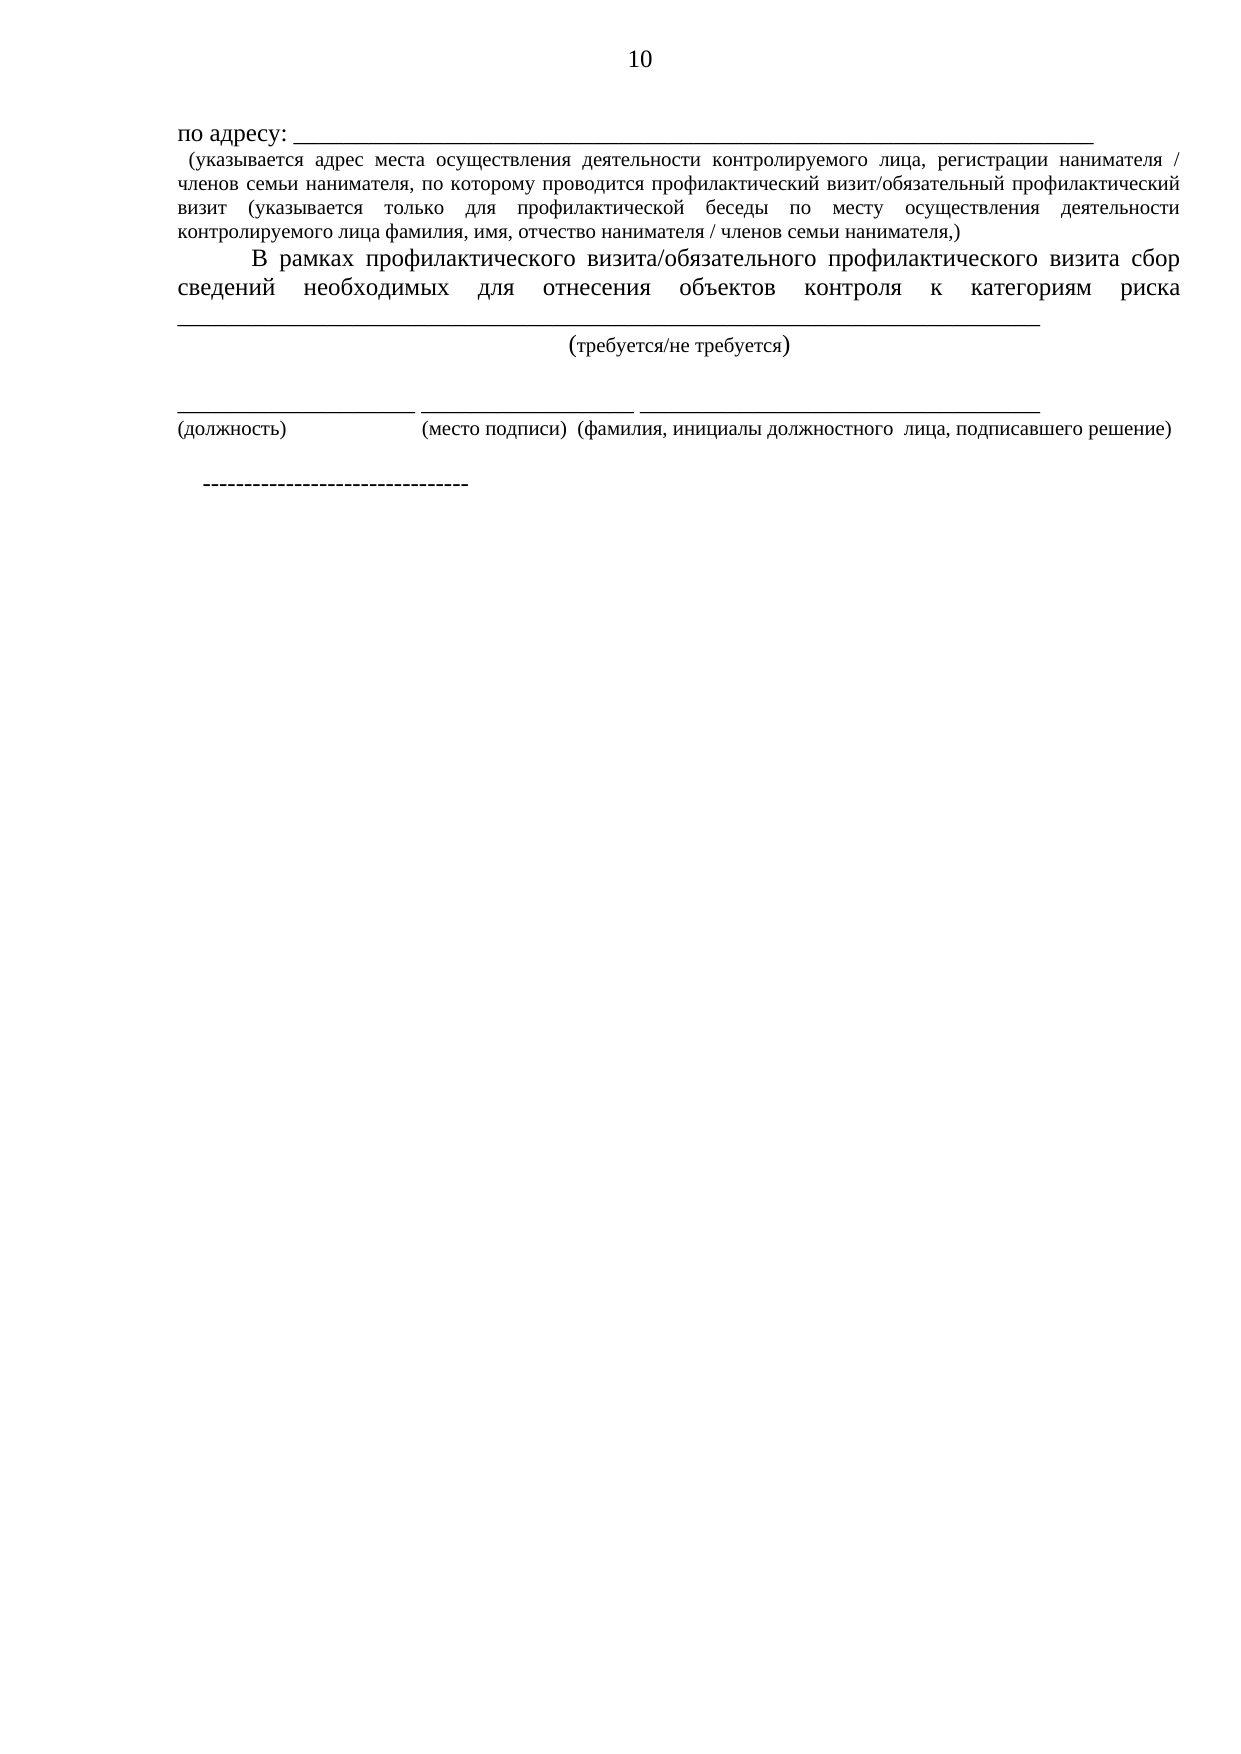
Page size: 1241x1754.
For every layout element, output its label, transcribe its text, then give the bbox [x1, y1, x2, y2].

text В рамках профилактического визита/обязательного профилактического визита сбор сведений необходимых для отнесения объектов контроля к категориям риска _____________________________________________________________________ [177, 243, 1181, 329]
text по адресу: ________________________________________________________________ [177, 118, 1181, 147]
text (указывается адрес места осуществления деятельности контролируемого лица, регистрации нанимателя / членов семьи нанимателя, по которому проводится профилактический визит/обязательный профилактический визит (указывается только для профилактической беседы по месту осуществления деятельности контролируемого лица фамилия, имя, отчество нанимателя / членов семьи нанимателя,) [177, 147, 1181, 243]
text (требуется/не требуется) [177, 329, 1181, 358]
text ___________________ _________________ ________________________________ [177, 387, 1181, 416]
text -------------------------------- [177, 468, 1181, 497]
text (должность) (место подписи) (фамилия, инициалы должностного лица, подписавшего решение) [177, 416, 1181, 440]
